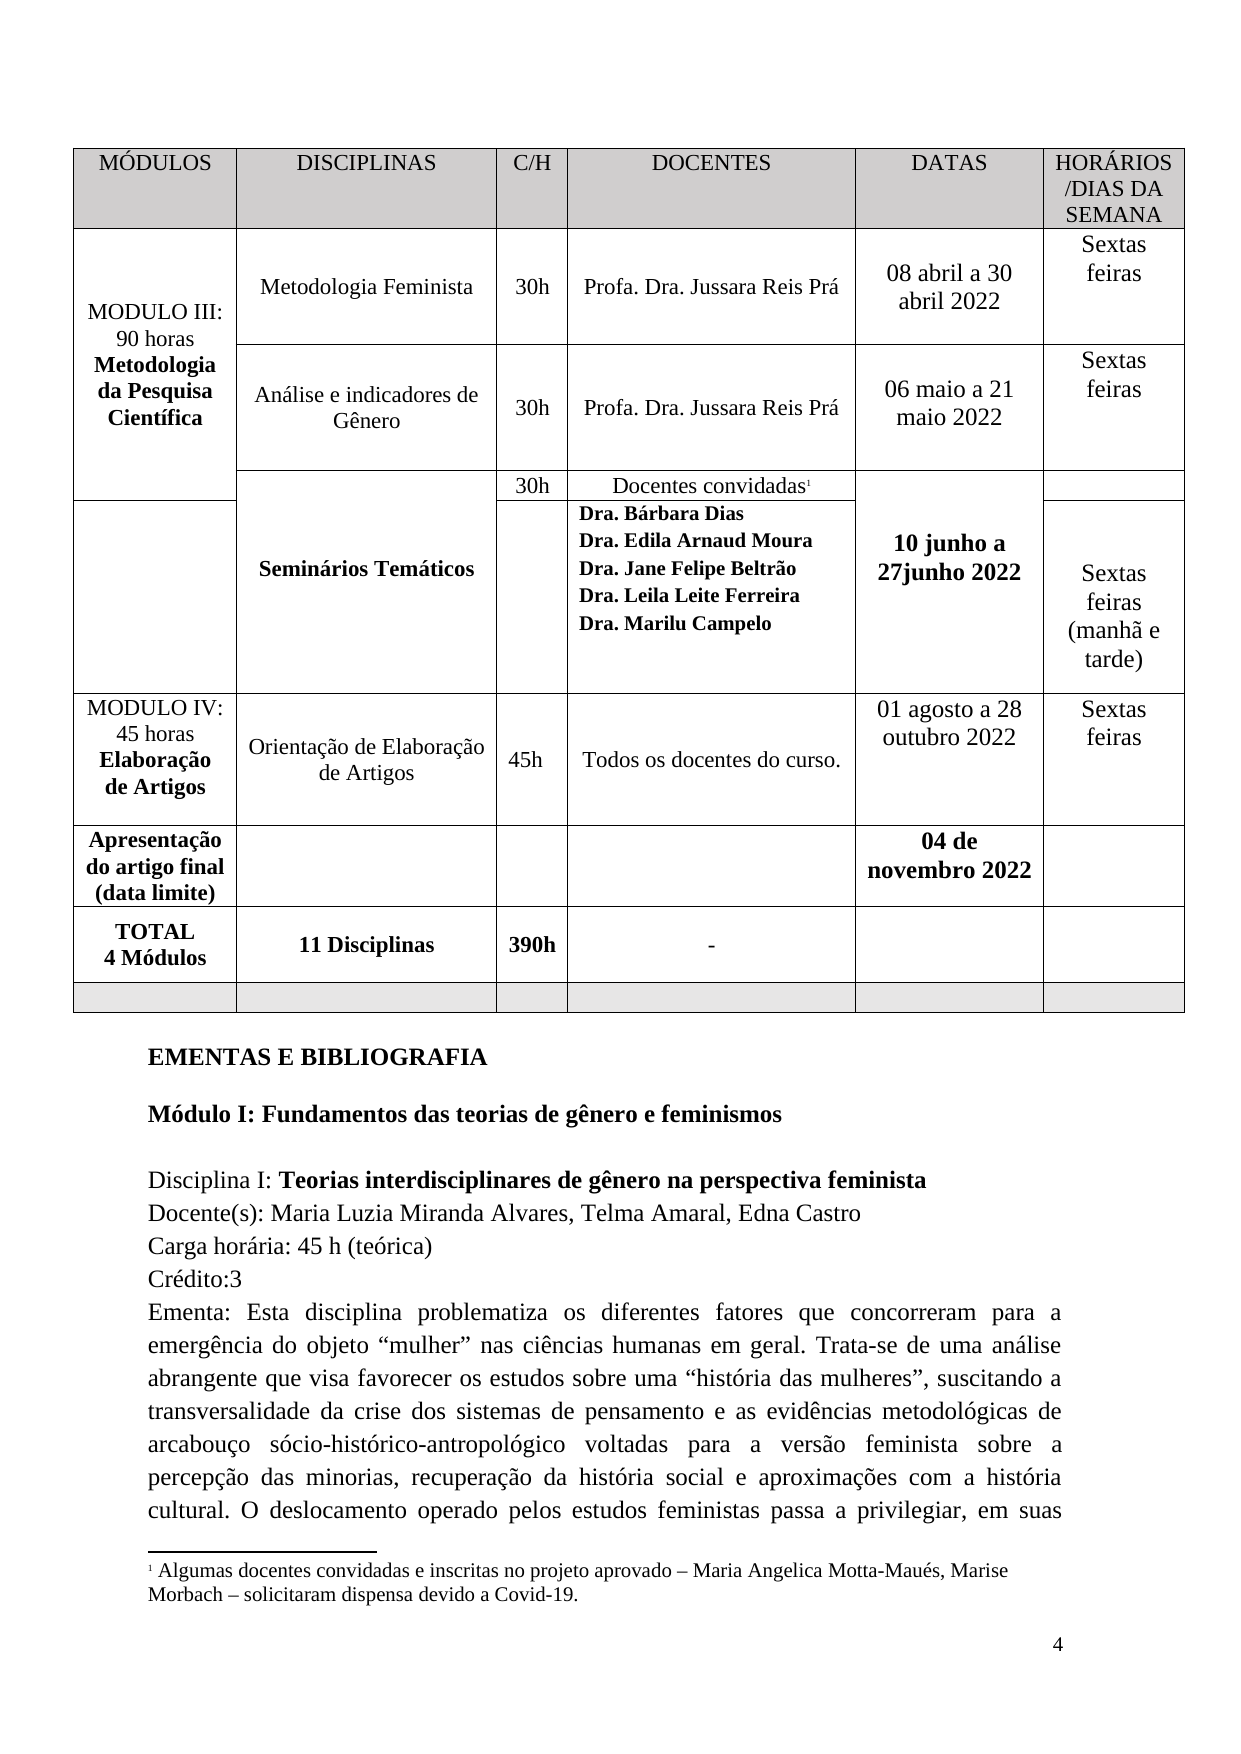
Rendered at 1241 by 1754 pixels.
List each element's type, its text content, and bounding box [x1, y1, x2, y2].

table_cell Profa. Dra. Jussara Reis Prá [568, 229, 855, 344]
table_cell [497, 501, 567, 693]
table_cell 10 junho a 27junho 2022 [856, 471, 1043, 693]
table_cell 30h [497, 471, 567, 499]
table_cell Sextas feiras [1044, 345, 1184, 470]
table_cell Sextas feiras [1044, 694, 1184, 825]
table_cell MODULO III: 90 horas Metodologia da Pesquisa Científica [74, 229, 236, 499]
table_cell [74, 501, 236, 693]
table_header HORÁRIOS/DIAS DA SEMANA [1044, 149, 1184, 228]
table_cell [1044, 471, 1184, 499]
table_cell Metodologia Feminista [237, 229, 496, 344]
text Disciplina I: Teorias interdisciplinares de gênero na perspectiva feminista [148, 1165, 1063, 1194]
table_cell [237, 826, 496, 906]
table_cell Sextas feiras (manhã e tarde) [1044, 501, 1184, 693]
text Crédito:3 [148, 1264, 1063, 1293]
text Módulo I: Fundamentos das teorias de gênero e feminismos [148, 1099, 1063, 1128]
table_header MÓDULOS [74, 149, 236, 228]
table_cell [74, 983, 236, 1012]
table_cell Profa. Dra. Jussara Reis Prá [568, 345, 855, 470]
table_cell [1044, 983, 1184, 1012]
table_cell 45h [497, 694, 567, 825]
table_header DOCENTES [568, 149, 855, 228]
table_cell Seminários Temáticos [237, 471, 496, 693]
table_cell [1044, 907, 1184, 982]
table_cell Apresentação do artigo final (data limite) [74, 826, 236, 906]
table_cell [237, 983, 496, 1012]
table_cell Todos os docentes do curso. [568, 694, 855, 825]
table_cell TOTAL 4 Módulos [74, 907, 236, 982]
table_cell 08 abril a 30 abril 2022 [856, 229, 1043, 344]
table_cell Docentes convidadas [568, 471, 855, 499]
table_cell 30h [497, 229, 567, 344]
text Docente(s): Maria Luzia Miranda Alvares, Telma Amaral, Edna Castro [148, 1198, 1063, 1227]
table_cell Análise e indicadores de Gênero [237, 345, 496, 470]
table_cell - [568, 907, 855, 982]
table_cell Dra. Bárbara Dias Dra. Edila Arnaud Moura Dra. Jane Felipe Beltrão Dra. Leila Leite Ferreira Dra. Marilu Campelo [568, 501, 855, 693]
table_cell [497, 826, 567, 906]
table_cell 04 de novembro 2022 [856, 826, 1043, 906]
text EMENTAS E BIBLIOGRAFIA [148, 1042, 1063, 1070]
table_cell 06 maio a 21 maio 2022 [856, 345, 1043, 470]
table_cell [568, 826, 855, 906]
table_cell 390h [497, 907, 567, 982]
table_header DISCIPLINAS [237, 149, 496, 228]
table_cell Sextas feiras [1044, 229, 1184, 344]
table_cell MODULO IV: 45 horas Elaboração de Artigos [74, 694, 236, 825]
table_cell 30h [497, 345, 567, 470]
table_cell [856, 983, 1043, 1012]
table_cell [1044, 826, 1184, 906]
table_cell 01 agosto a 28 outubro 2022 [856, 694, 1043, 825]
table_cell Orientação de Elaboração de Artigos [237, 694, 496, 825]
table_header C/H [497, 149, 567, 228]
table_header DATAS [856, 149, 1043, 228]
text Carga horária: 45 h (teórica) [148, 1231, 1063, 1260]
table_cell [497, 983, 567, 1012]
table_cell 11 Disciplinas [237, 907, 496, 982]
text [148, 1297, 1063, 1524]
table_cell [568, 983, 855, 1012]
table_cell [856, 907, 1043, 982]
